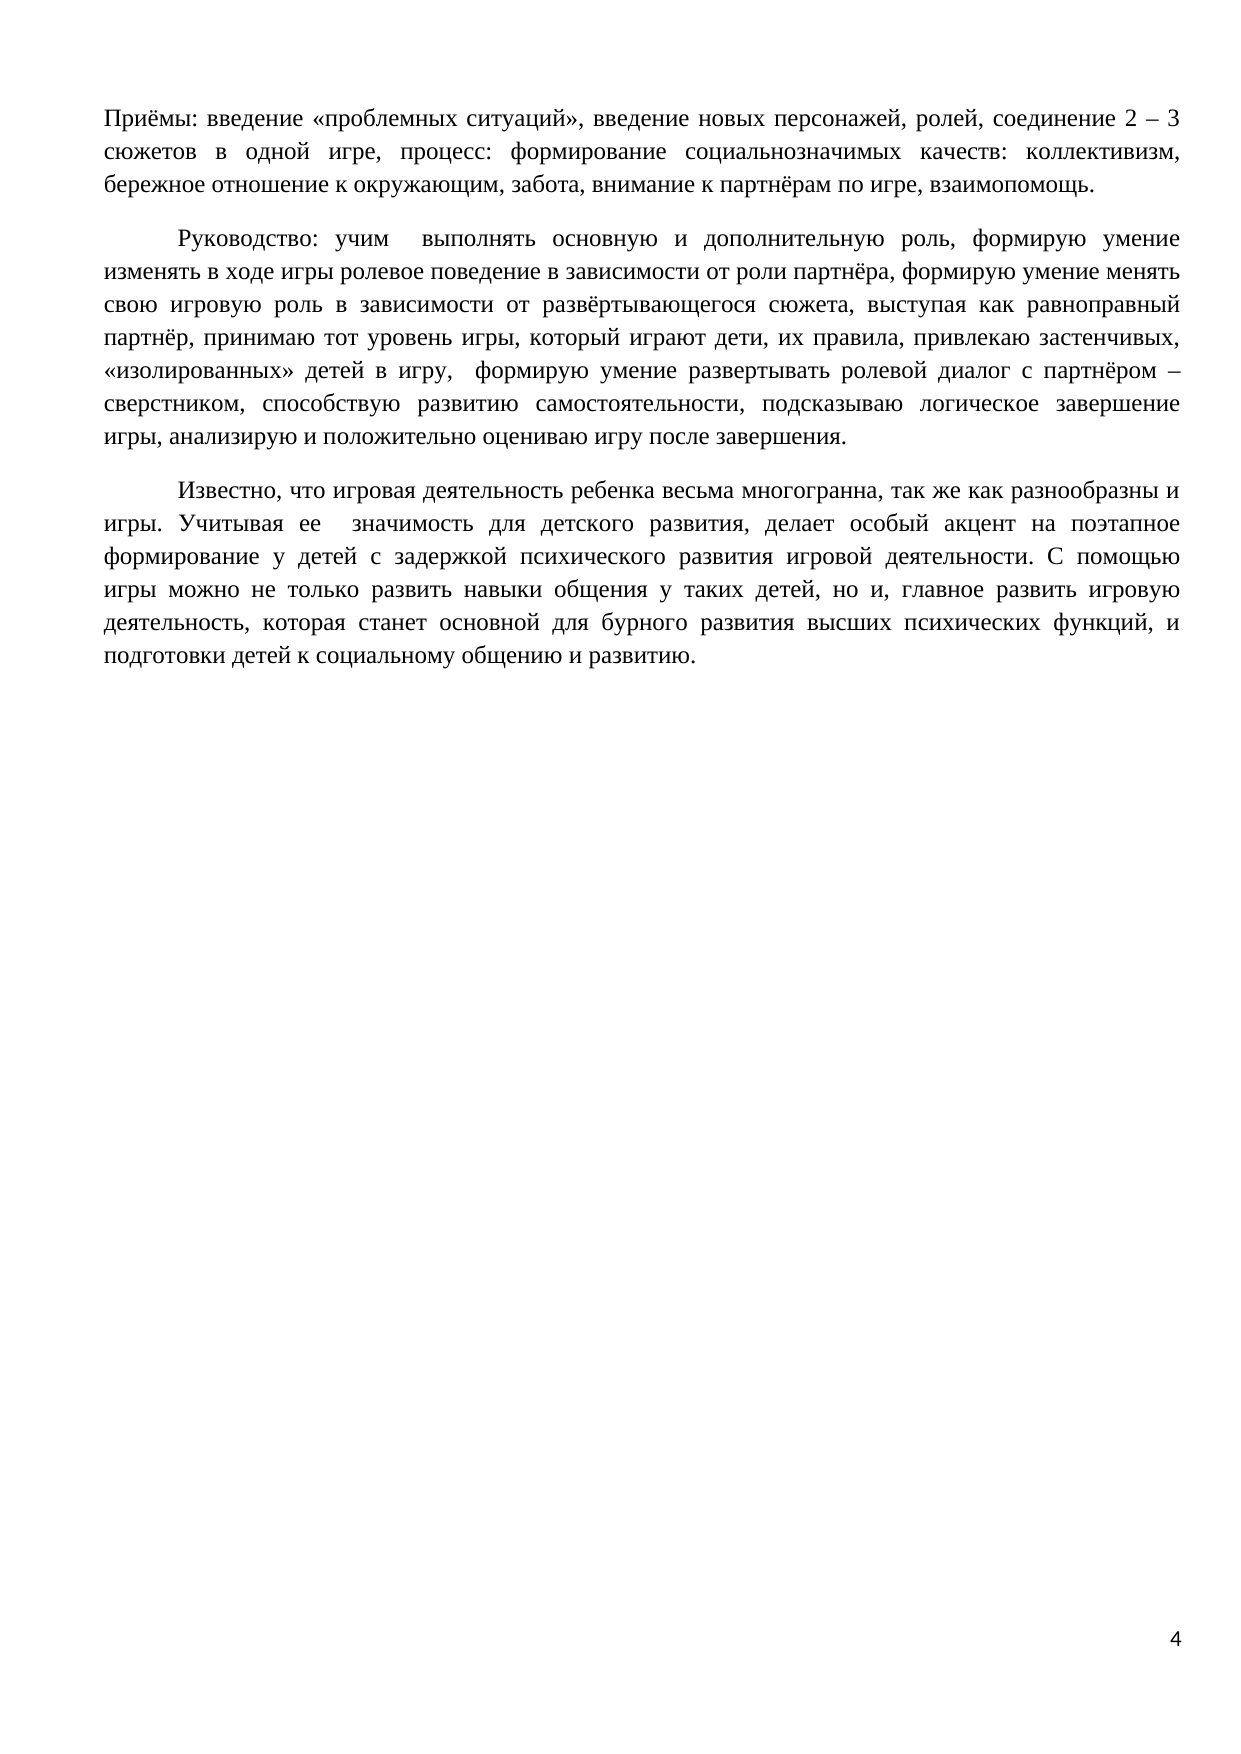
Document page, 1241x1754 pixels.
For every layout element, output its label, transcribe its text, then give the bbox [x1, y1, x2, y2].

text Известно, что игровая деятельность ребенка весьма многогранна, так же как разнообразны и игры. Учитывая ее значимость для детского развития, делает особый акцент на поэтапное формирование у детей с задержкой психического развития игровой деятельности. С помощью игры можно не только развить навыки общения у таких детей, но и, главное развить игровую деятельность, которая станет основной для бурного развития высших психических функций, и подготовки детей к социальному общению и развитию. [103, 475, 1181, 669]
text Приёмы: введение «проблемных ситуаций», введение новых персонажей, ролей, соединение 2 – 3 сюжетов в одной игре, процесс: формирование социальнозначимых качеств: коллективизм, бережное отношение к окружающим, забота, внимание к партнёрам по игре, взаимопомощь. [103, 103, 1181, 198]
text Руководство: учим выполнять основную и дополнительную роль, формирую умение изменять в ходе игры ролевое поведение в зависимости от роли партнёра, формирую умение менять свою игровую роль в зависимости от развёртывающегося сюжета, выступая как равноправный партнёр, принимаю тот уровень игры, который играют дети, их правила, привлекаю застенчивых, «изолированных» детей в игру, формирую умение развертывать ролевой диалог с партнёром – сверстником, способствую развитию самостоятельности, подсказываю логическое завершение игры, анализирую и положительно оцениваю игру после завершения. [103, 223, 1181, 450]
